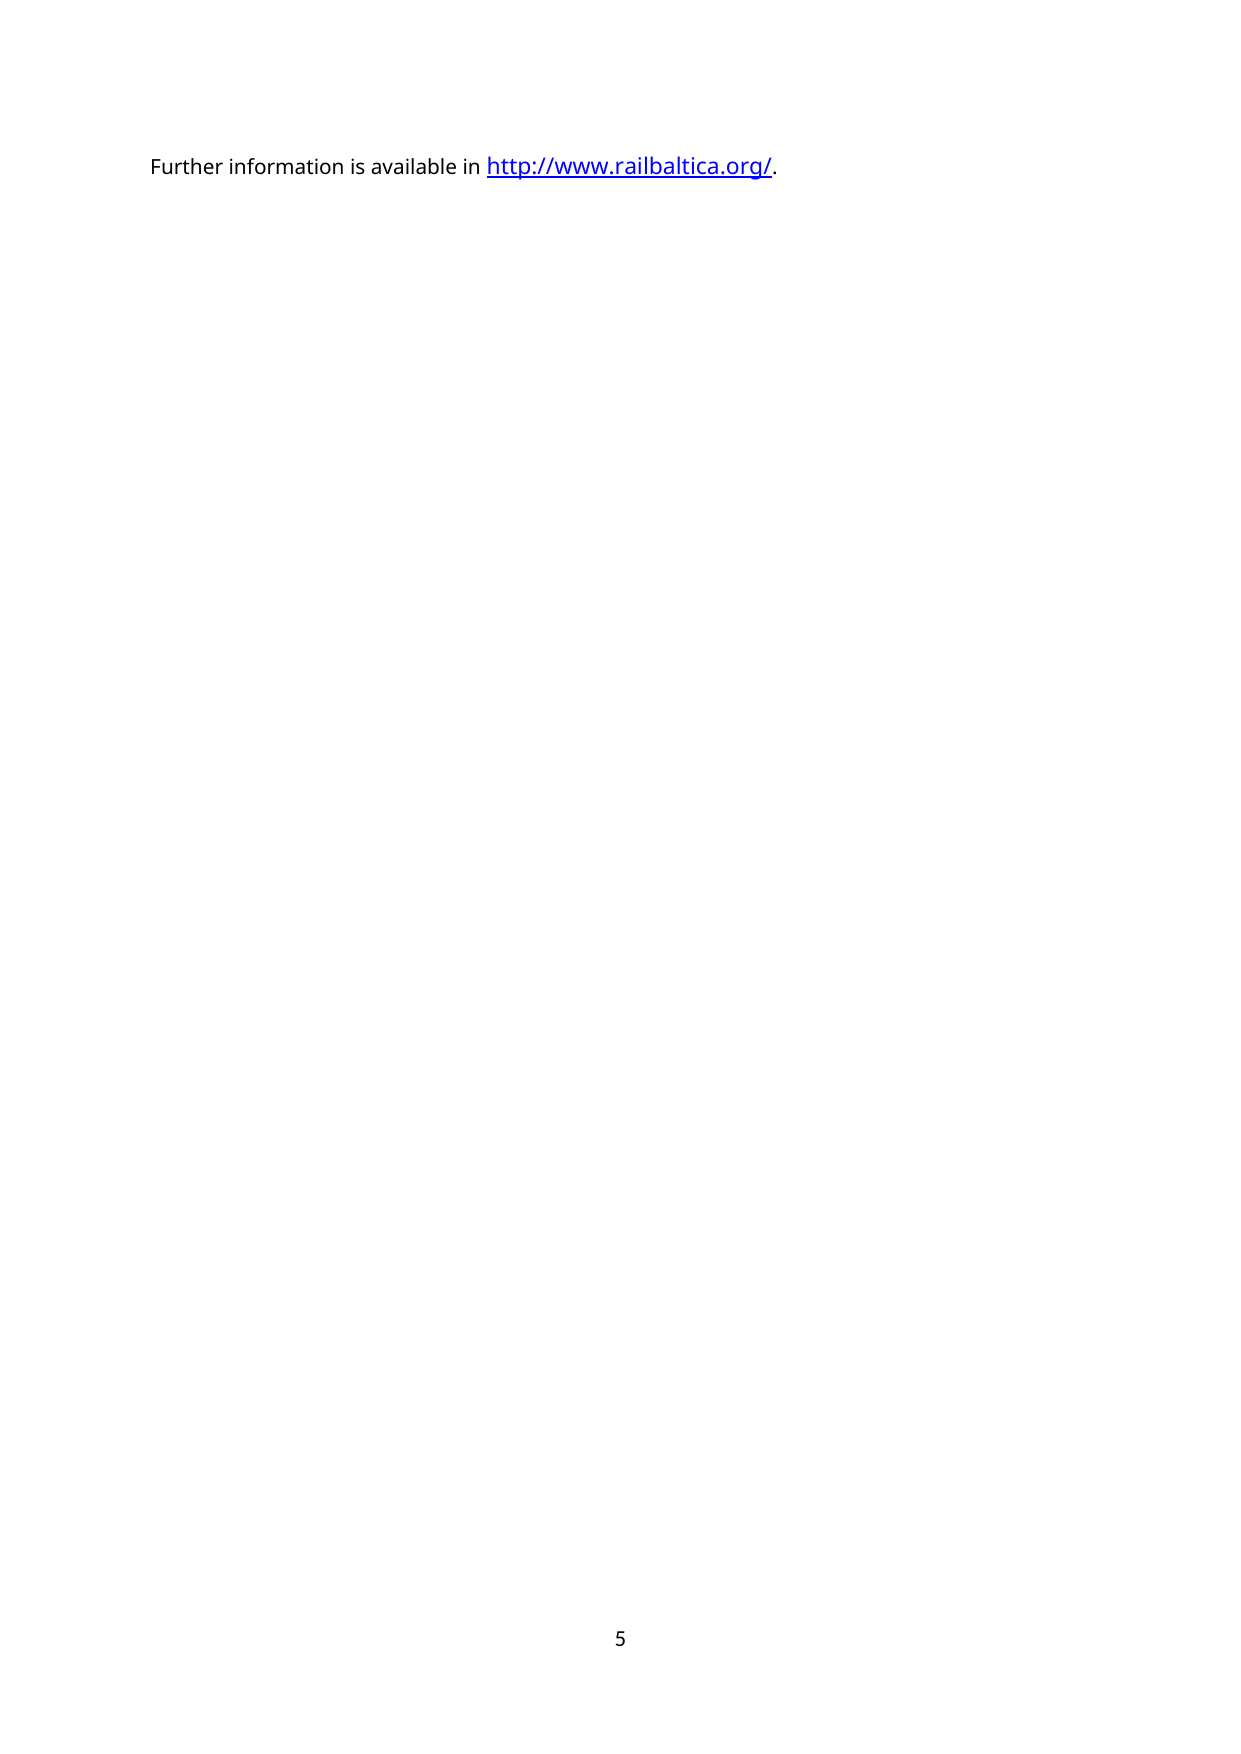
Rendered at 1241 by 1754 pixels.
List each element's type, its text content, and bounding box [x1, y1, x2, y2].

text Further information is available in http://www.railbaltica.org/. [150, 150, 1090, 181]
